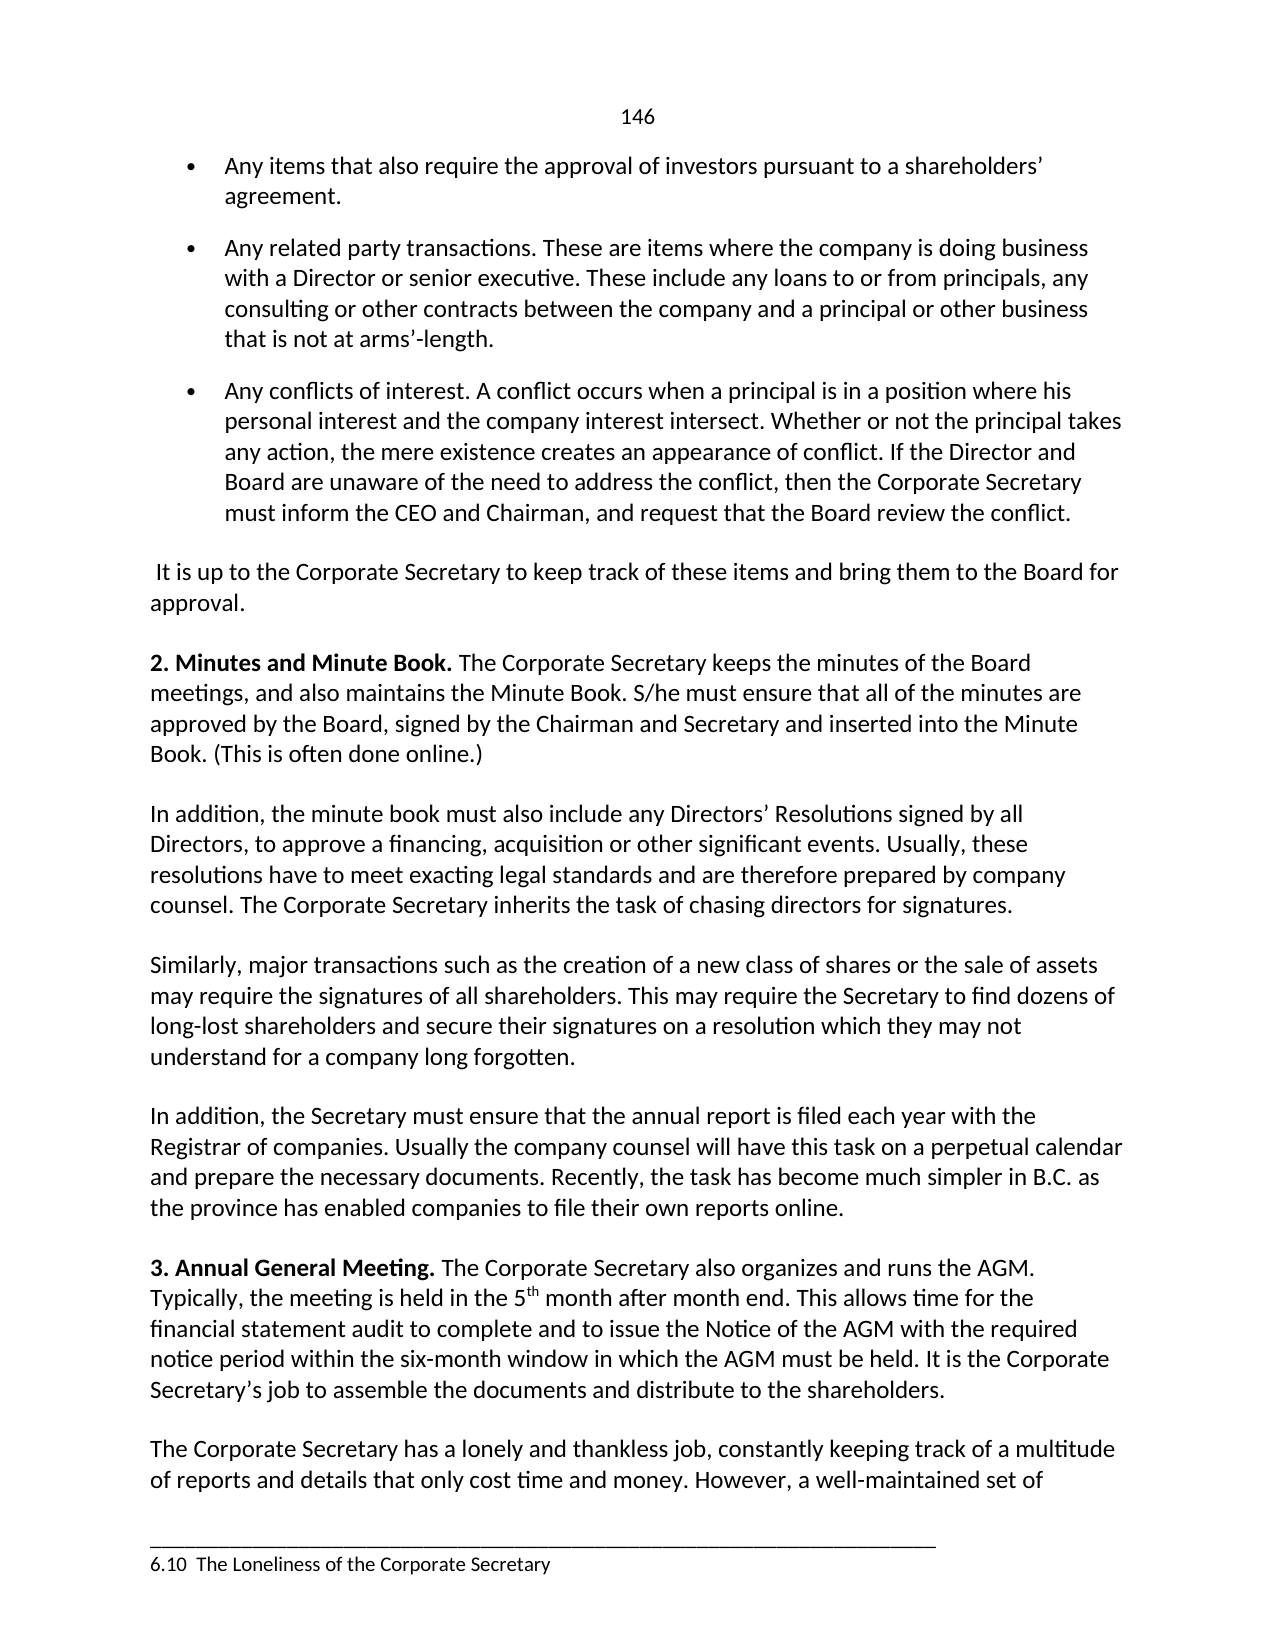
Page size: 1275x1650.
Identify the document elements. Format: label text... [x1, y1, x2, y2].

list Any items that also require the approval of investors pursuant to a shareholders’ agreement. [187, 150, 1125, 211]
text In addition, the Secretary must ensure that the annual report is filed each year with the Registrar of companies. Usually the company counsel will have this task on a perpetual calendar and prepare the necessary documents. Recently, the task has become much simpler in B.C. as the province has enabled companies to file their own reports online. [150, 1101, 1125, 1223]
list Any conflicts of interest. A conflict occurs when a principal is in a position where his personal interest and the company interest intersect. Whether or not the principal takes any action, the mere existence creates an appearance of conflict. If the Director and Board are unaware of the need to address the conflict, then the Corporate Secretary must inform the CEO and Chairman, and request that the Board review the conflict. [187, 375, 1125, 527]
text 2. Minutes and Minute Book. The Corporate Secretary keeps the minutes of the Board meetings, and also maintains the Minute Book. S/he must ensure that all of the minutes are approved by the Board, signed by the Chairman and Secretary and inserted into the Minute Book. (This is often done online.) [150, 647, 1125, 769]
list Any related party transactions. These are items where the company is doing business with a Director or senior executive. These include any loans to or from principals, any consulting or other contracts between the company and a principal or other business that is not at arms’-length. [187, 232, 1125, 354]
text 3. Annual General Meeting. The Corporate Secretary also organizes and runs the AGM. Typically, the meeting is held in the 5th month after month end. This allows time for the financial statement audit to complete and to issue the Notice of the AGM with the required notice period within the six-month window in which the AGM must be held. It is the Corporate Secretary’s job to assemble the documents and distribute to the shareholders. [150, 1252, 1125, 1404]
text Similarly, major transactions such as the creation of a new class of shares or the sale of assets may require the signatures of all shareholders. This may require the Secretary to find dozens of long-lost shareholders and secure their signatures on a resolution which they may not understand for a company long forgotten. [150, 949, 1125, 1071]
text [150, 1433, 1125, 1494]
text In addition, the minute book must also include any Directors’ Resolutions signed by all Directors, to approve a financing, acquisition or other significant events. Usually, these resolutions have to meet exacting legal standards and are therefore prepared by company counsel. The Corporate Secretary inherits the task of chasing directors for signatures. [150, 798, 1125, 920]
text It is up to the Corporate Secretary to keep track of these items and bring them to the Board for approval. [150, 557, 1125, 618]
